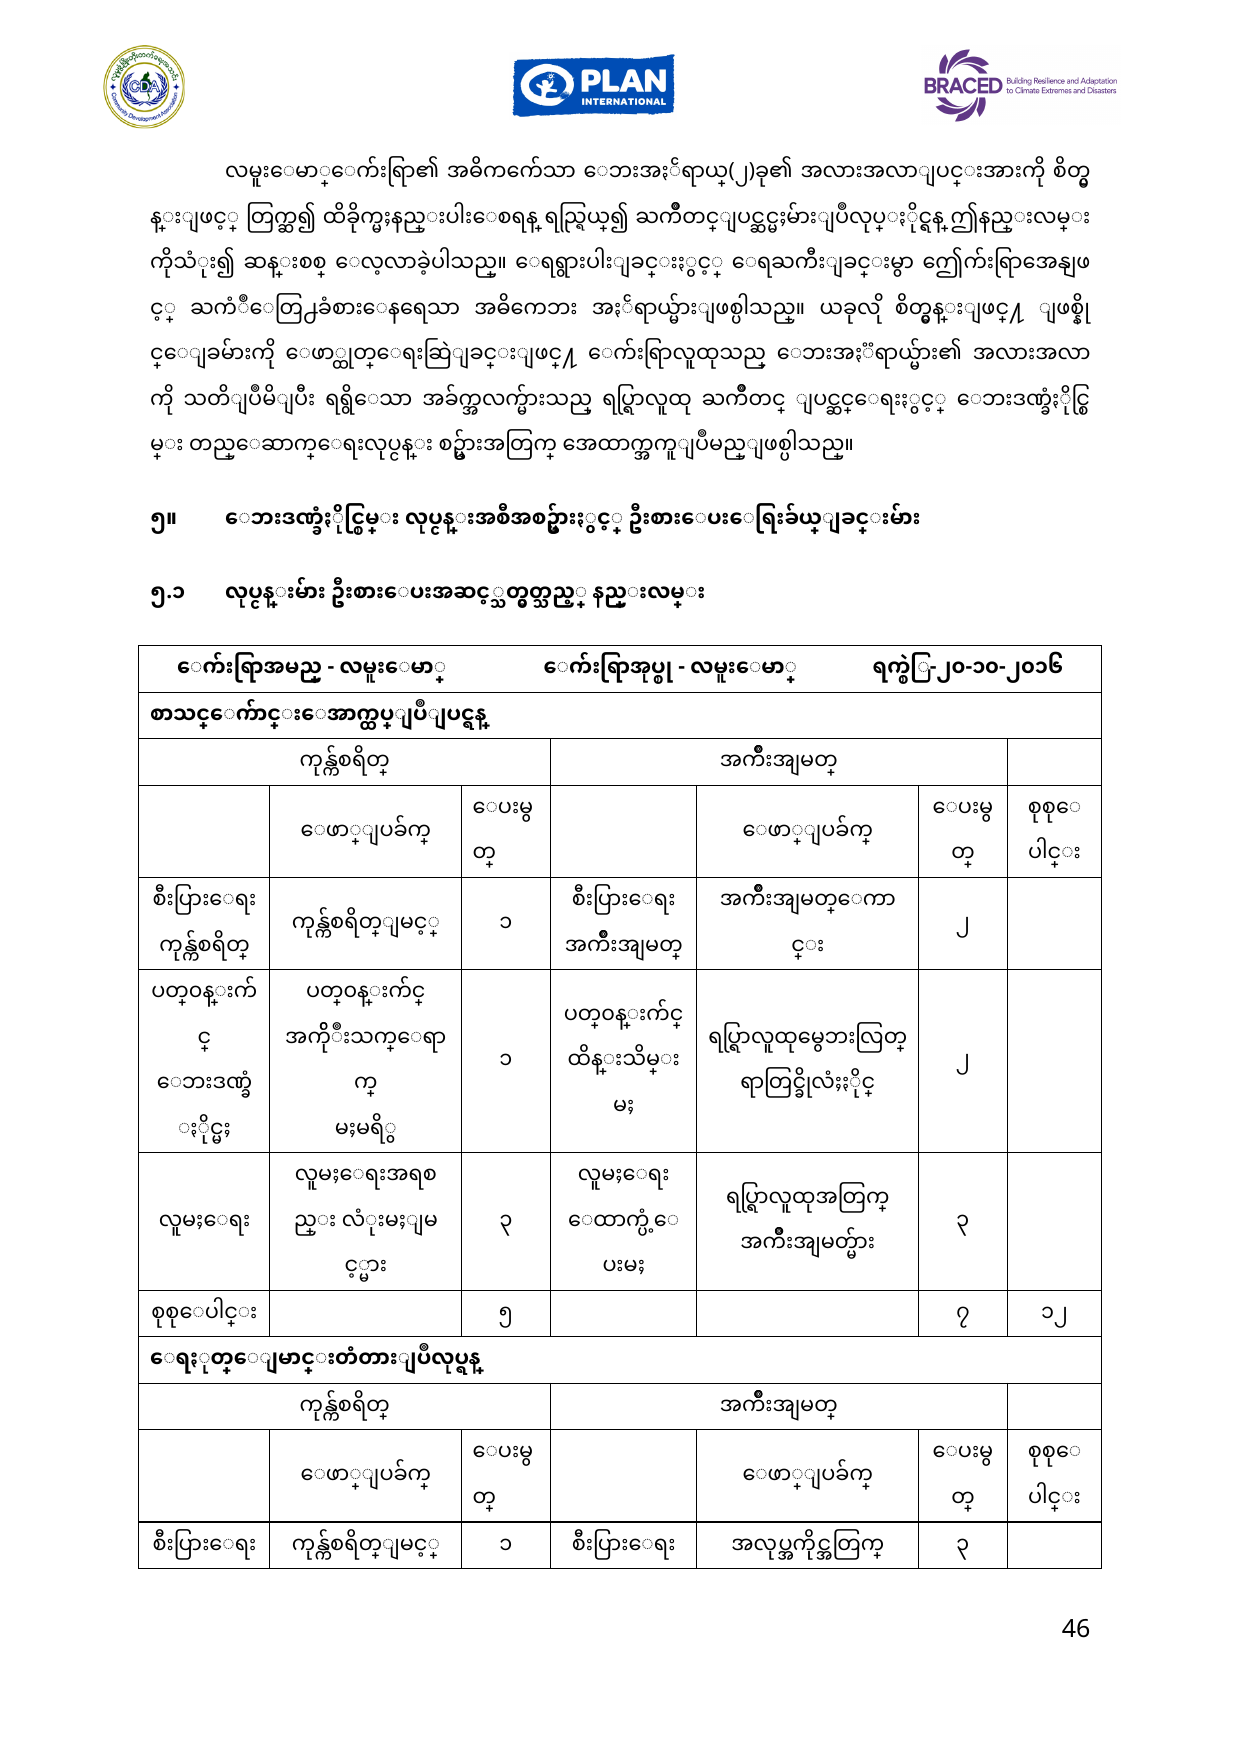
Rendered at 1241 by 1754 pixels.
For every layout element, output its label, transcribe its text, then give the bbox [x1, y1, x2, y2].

table_cell အက်ိဳးအျမတ္ေကာင္း [697, 878, 918, 969]
table_cell [270, 1291, 461, 1336]
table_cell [139, 1523, 269, 1568]
table_cell စာသင္ေက်ာင္းေအာက္ထပ္ျပဳျပင္ရန္ [139, 693, 1101, 738]
table_cell ၂ [919, 878, 1007, 969]
table_cell ေရႏုတ္ေျမာင္းတံတားျပဳလုပ္ရန္ [139, 1337, 1101, 1383]
table_cell [1008, 1384, 1101, 1429]
table_cell ေပးမွတ္ [462, 786, 550, 877]
text လမူးေမာ္ေက်းရြာ၏ အဓိကက်ေသာ ေဘးအႏၲရာယ္(၂)ခု၏ အလားအလာျပင္းအားကို စိတ္မွန္းျဖင့္ တြက္ဆ၍ ထိခိုက္မႈနည္းပါးေစရန္ ရည္ရြယ္၍ ႀကိဳတင္ျပင္ဆင္မႈမ်ားျပဳလုပ္ႏိုင္ရန္ ဤနည္းလမ္းကိုသံုး၍ ဆန္းစစ္ ေလ့လာခဲ့ပါသည္။ ေရရွားပါးျခင္းႏွင့္ ေရႀကီးျခင္းမွာ ဤေက်းရြာအေနျဖင့္ ႀကံဳေတြ႕ခံစားေနရေသာ အဓိကေဘး အႏၲရာယ္မ်ားျဖစ္ပါသည္။ ယခုလို စိတ္မွန္းျဖင္႔ ျဖစ္နိုင္ေျခမ်ားကို ေဖာ္ထုတ္ေရးဆြဲျခင္းျဖင္႔ ေက်းရြာလူထုသည္ ေဘးအႏၱရာယ္မ်ား၏ အလားအလာကို သတိျပဳမိျပီး ရရွိေသာ အခ်က္အလက္မ်ားသည္ ရပ္ရြာလူထု ႀကိဳတင္ ျပင္ဆင္ေရးႏွင့္ ေဘးဒဏ္ခံႏိုင္စြမ္း တည္ေဆာက္ေရးလုပ္ငန္း စဥ္မ်ားအတြက္ အေထာက္အကူျပဳမည္ျဖစ္ပါသည္။ [150, 150, 1090, 469]
table_cell ပတ္၀န္းက်င္ အက်ိုဳးသက္ေရာက္ မႈမရိွ [270, 970, 461, 1152]
table_cell ကုန္က်စရိတ္ [139, 739, 550, 785]
table_cell ေပးမွတ္ [462, 1430, 550, 1521]
table_cell ကုန္က်စရိတ္ျမင့္ [270, 878, 461, 969]
table_cell လူမႈေရးအရစည္း လံုးမႈျမင့္မား [270, 1153, 461, 1289]
table_cell ေပးမွတ္ [919, 1430, 1007, 1521]
table_cell စီးပြားေရး အက်ိဳးအျမတ္ [551, 878, 696, 969]
table_cell လူမႈေရး [139, 1153, 269, 1289]
table_cell ရပ္ရြာလူထုအတြက္ အက်ိဳးအျမတ္မ်ား [697, 1153, 918, 1289]
table_cell အက်ိဳးအျမတ္ [551, 1384, 1007, 1429]
table_cell ေဖာ္ျပခ်က္ [697, 786, 918, 877]
table_header ေက်းရြာအမည္ - လမူးေမာ္ ေက်းရြာအုပ္စု - လမူးေမာ္ ရက္စဲြ-၂၀-၁၀-၂၀၁၆ [139, 646, 1101, 692]
text ၅.၁ လုပ္ငန္းမ်ား ဦးစားေပးအဆင့္သတ္မွတ္သည့္ နည္းလမ္း [150, 571, 1090, 617]
table_cell ၂ [919, 970, 1007, 1152]
table_cell ၇ [919, 1291, 1007, 1336]
table_cell ကုန္က်စရိတ္ျမင့္ [270, 1523, 461, 1568]
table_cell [551, 1523, 696, 1568]
table_cell စုစုေပါင္း [1008, 786, 1101, 877]
table_cell ၃ [919, 1153, 1007, 1289]
table_cell ေဖာ္ျပခ်က္ [270, 1430, 461, 1521]
table_cell ရပ္ရြာလူထုမွေဘးလြတ္ ရာတြင္ခိုလံႈႏိုင္ [697, 970, 918, 1152]
table_cell ၃ [462, 1153, 550, 1289]
table_cell ၁ [462, 1523, 550, 1568]
table_cell ေဖာ္ျပခ်က္ [697, 1430, 918, 1521]
table_cell [1008, 878, 1101, 969]
table_cell စီးပြားေရး ကုန္က်စရိတ္ [139, 878, 269, 969]
table_cell အက်ိဳးအျမတ္ [551, 739, 1007, 785]
text ၅။ ေဘးဒဏ္ခံႏိုင္စြမ္း လုပ္ငန္းအစီအစဥ္မ်ားႏွင့္ ဦးစားေပးေရြးခ်ယ္ျခင္းမ်ား [150, 497, 1090, 543]
table_cell [139, 1430, 269, 1521]
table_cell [697, 1523, 918, 1568]
table_cell ၁၂ [1008, 1291, 1101, 1336]
picture [920, 45, 1122, 125]
table_cell ၁ [462, 970, 550, 1152]
table_cell [1008, 1523, 1101, 1568]
table_cell ေဖာ္ျပခ်က္ [270, 786, 461, 877]
table_cell [551, 786, 696, 877]
table_cell စုစုေပါင္း [139, 1291, 269, 1336]
table_cell လူမႈေရး ေထာက္ပံ့ေပးမႈ [551, 1153, 696, 1289]
table_cell [1008, 1153, 1101, 1289]
table_cell ၅ [462, 1291, 550, 1336]
table_cell [551, 1430, 696, 1521]
table_cell [697, 1291, 918, 1336]
table_cell [139, 786, 269, 877]
table_cell ၃ [919, 1523, 1007, 1568]
picture [509, 52, 678, 120]
table_cell ပတ္၀န္းက်င္ ထိန္းသိမ္းမႈ [551, 970, 696, 1152]
table_cell [1008, 739, 1101, 785]
table_cell [551, 1291, 696, 1336]
table_cell ကုန္က်စရိတ္ [139, 1384, 550, 1429]
table_cell [1008, 970, 1101, 1152]
picture [103, 45, 185, 129]
table_cell ေပးမွတ္ [919, 786, 1007, 877]
table_cell စုစုေပါင္း [1008, 1430, 1101, 1521]
table_cell ၁ [462, 878, 550, 969]
table_cell ပတ္၀န္းက်င္ ေဘးဒဏ္ခံ ႏိုင္မႈ [139, 970, 269, 1152]
